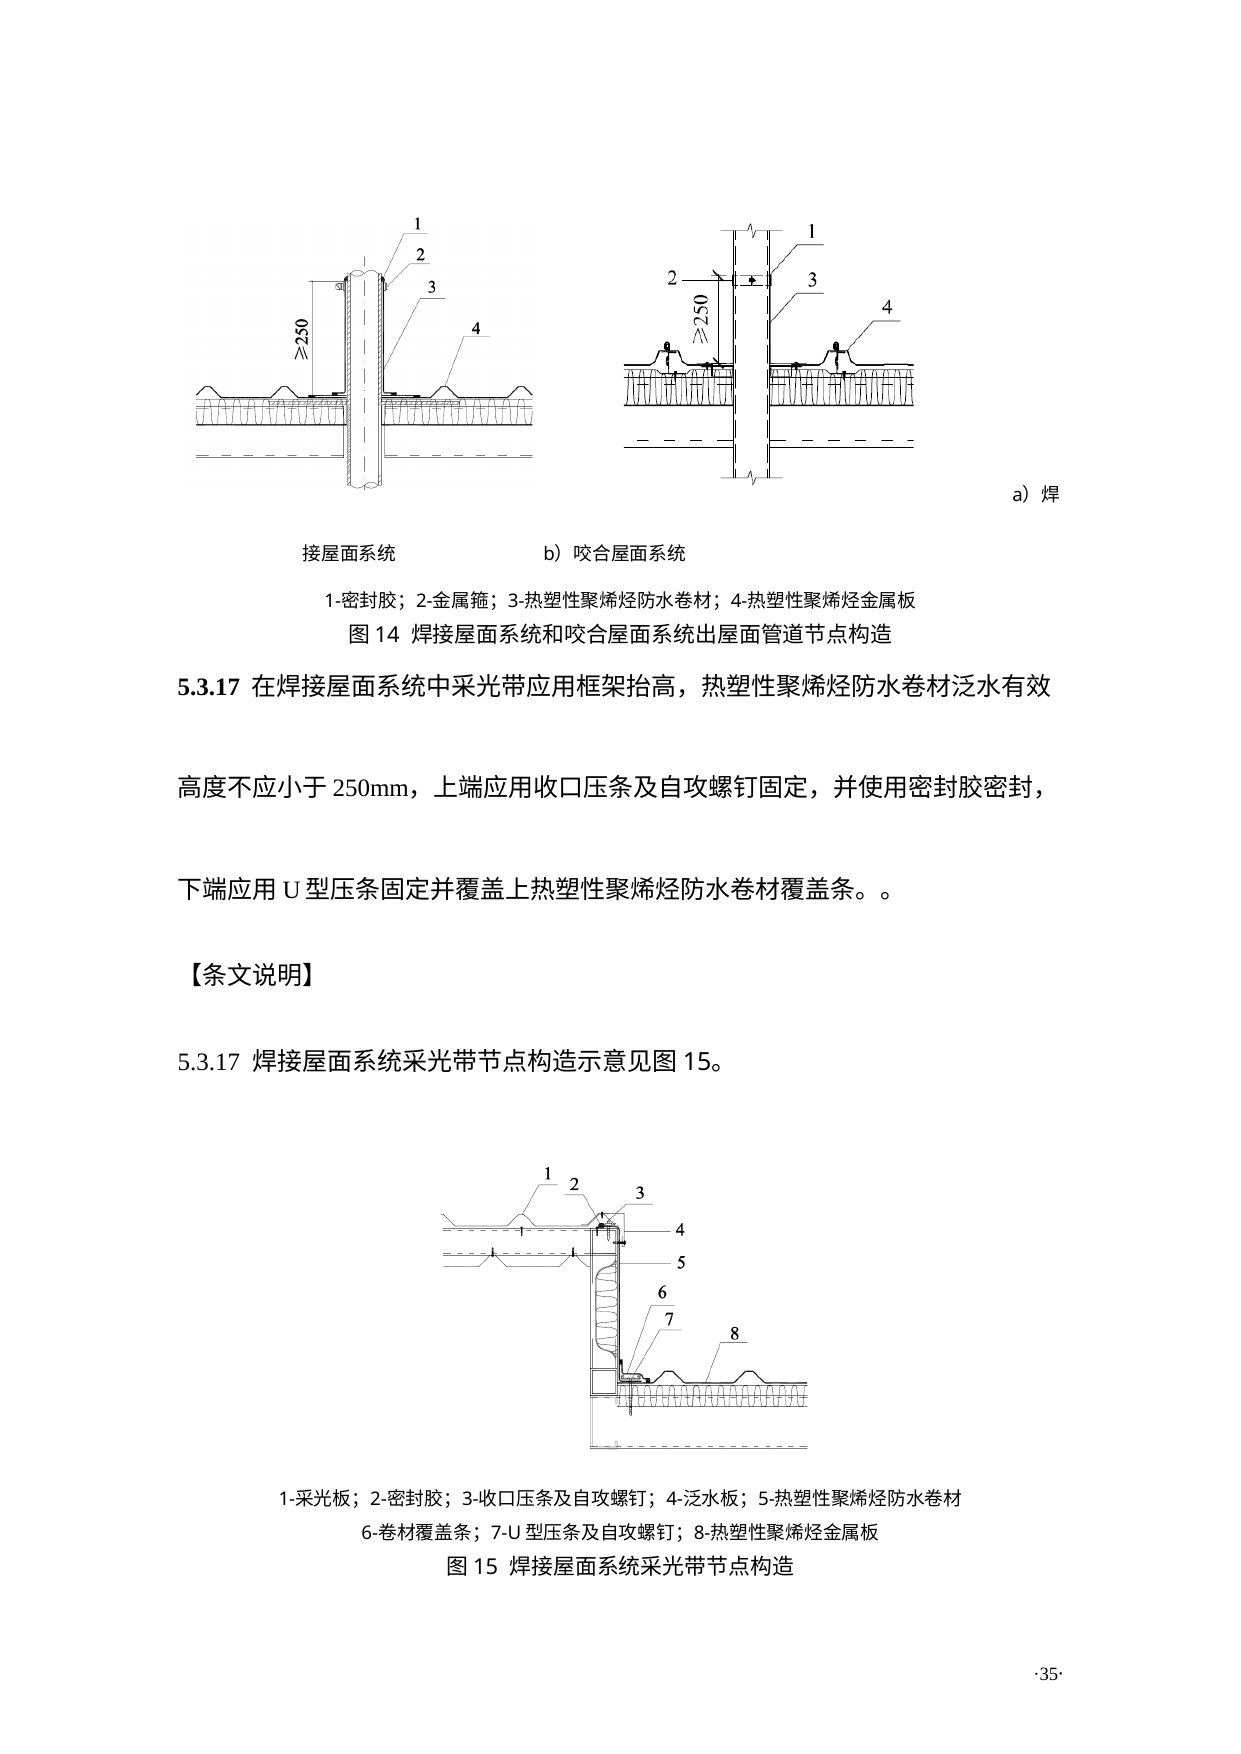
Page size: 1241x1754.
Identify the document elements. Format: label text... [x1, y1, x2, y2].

picture [427, 1160, 814, 1453]
text 6-卷材覆盖条；7-U型压条及自攻螺钉；8-热塑性聚烯烃金属板 [177, 1514, 1063, 1548]
text 图14 焊接屋面系统和咬合屋面系统出屋面管道节点构造 [177, 616, 1063, 650]
text 【条文说明】 [177, 940, 1063, 1008]
text 1-采光板；2-密封胶；3-收口压条及自攻螺钉；4-泛水板；5-热塑性聚烯烃防水卷材 [177, 1480, 1063, 1514]
text 5.3.17 在焊接屋面系统中采光带应用框架抬高，热塑性聚烯烃防水卷材泛水有效高度不应小于250mm，上端应用收口压条及自攻螺钉固定，并使用密封胶密封，下端应用U型压条固定并覆盖上热塑性聚烯烃防水卷材覆盖条。。 [177, 650, 1063, 922]
text 1-密封胶；2-金属箍；3-热塑性聚烯烃防水卷材；4-热塑性聚烯烃金属板 [177, 582, 1063, 616]
text 5.3.17 焊接屋面系统采光带节点构造示意见图15。 [177, 1026, 1063, 1094]
text 图15 焊接屋面系统采光带节点构造 [177, 1548, 1063, 1582]
picture [177, 215, 543, 490]
picture [623, 212, 914, 490]
